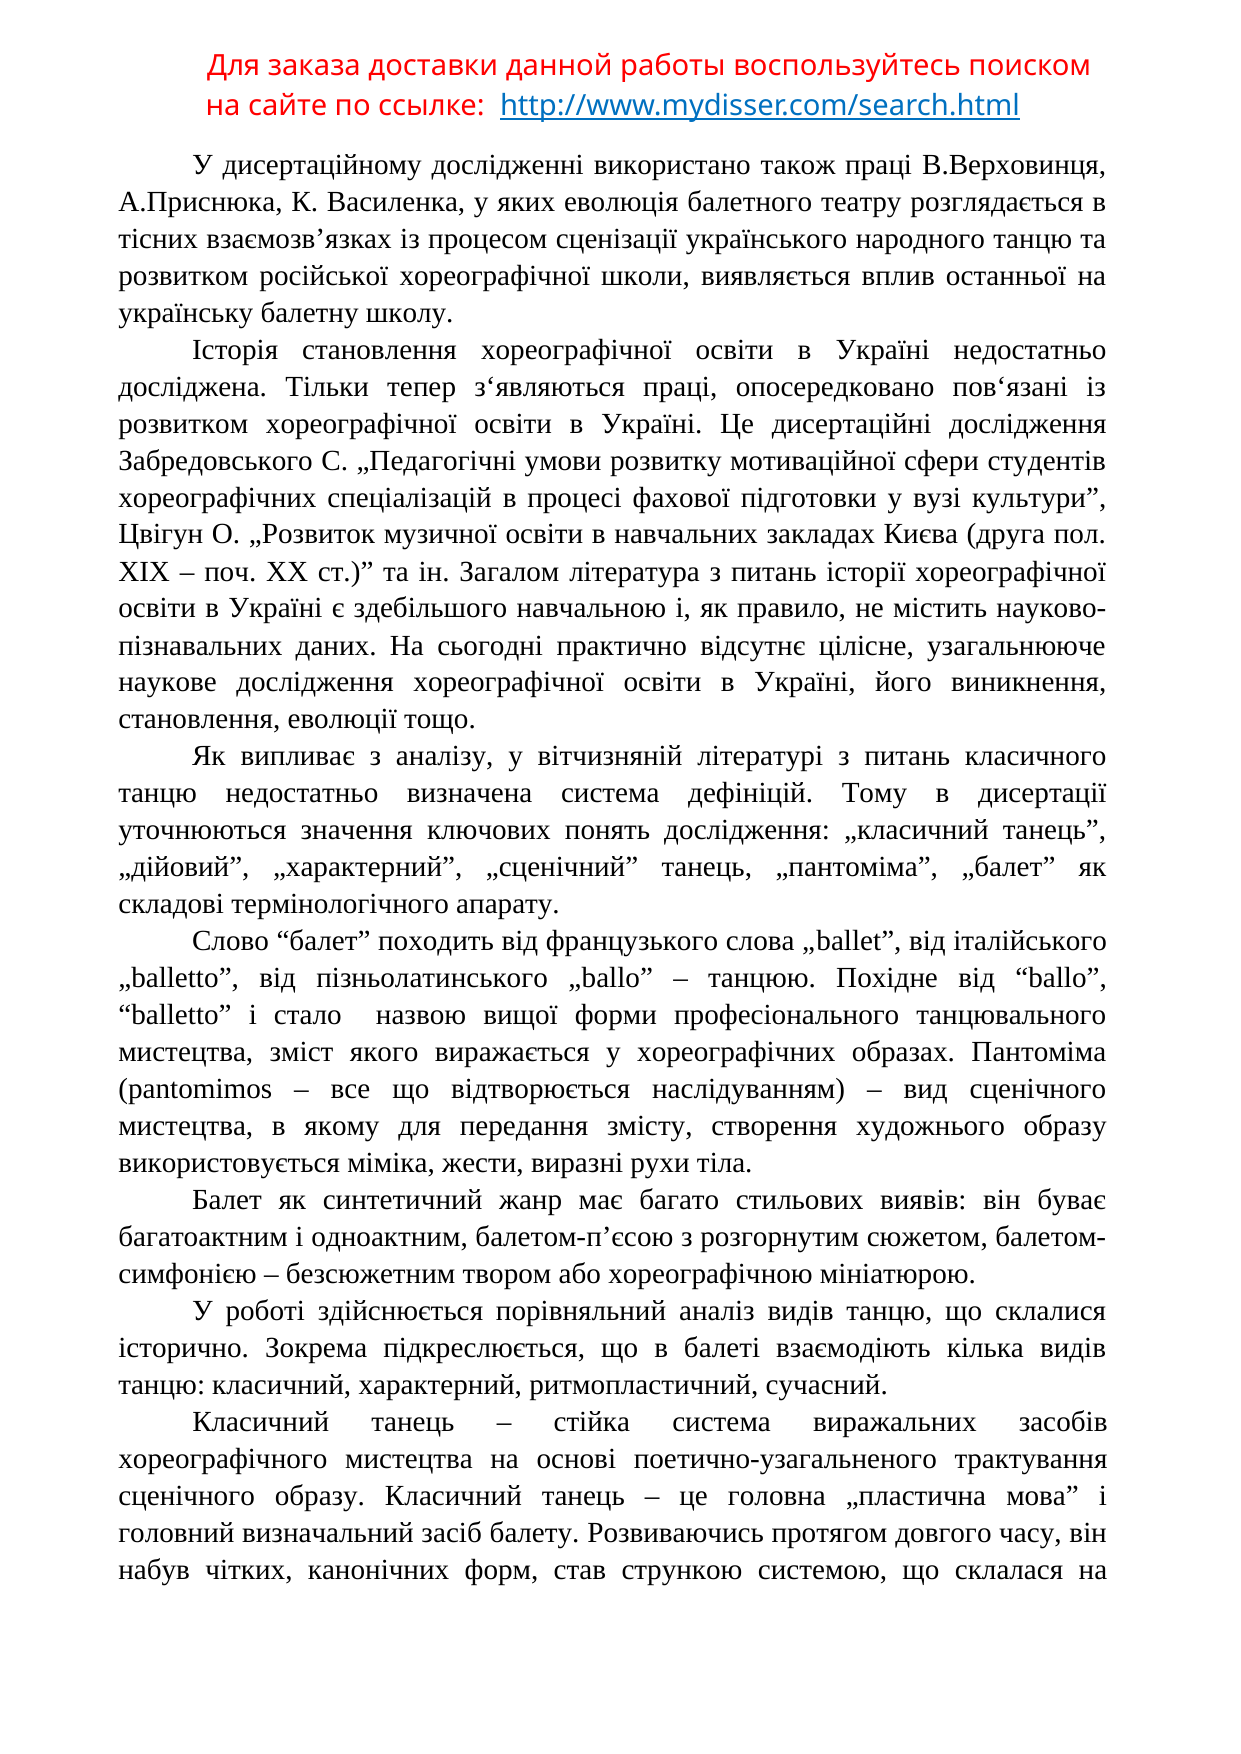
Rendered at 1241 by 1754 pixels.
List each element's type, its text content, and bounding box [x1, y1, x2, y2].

text У роботі здійснюється порівняльний аналіз видів танцю, що склалися історично. Зокрема підкреслюється, що в балеті взаємодіють кілька видів танцю: класичний, характерний, ритмопластичний, сучасний. [118, 1291, 1107, 1402]
text Слово “балет” походить від французького слова „ballet”, від італійського „balletto”, від пізньолатинського „ballo” – танцюю. Похідне від “ballo”, “balletto” і стало назвою вищої форми професіонального танцювального мистецтва, зміст якого виражається у хореографічних образах. Пантоміма (pantomimos – все що відтворюється наслідуванням) – вид сценічного мистецтва, в якому для передання змісту, створення художнього образу використовується міміка, жести, виразні рухи тіла. [118, 921, 1107, 1180]
text У дисертаційному дослідженні використано також праці В.Верховинця, А.Приснюка, К. Василенка, у яких еволюція балетного театру розглядається в тісних взаємозв’язках із процесом сценізації українського народного танцю та розвитком російської хореографічної школи, виявляється вплив останньої на українську балетну школу. [118, 144, 1107, 329]
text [118, 1402, 1108, 1587]
text Балет як синтетичний жанр має багато стильових виявів: він буває багатоактним і одноактним, балетом-п’єсою з розгорнутим сюжетом, балетом-симфонією – безсюжетним твором або хореографічною мініатюрою. [118, 1180, 1107, 1291]
text Історія становлення хореографічної освіти в Україні недостатньо досліджена. Тільки тепер з‘являються праці, опосередковано пов‘язані із розвитком хореографічної освіти в Україні. Це дисертаційні дослідження Забредовського С. „Педагогічні умови розвитку мотиваційної сфери студентів хореографічних спеціалізацій в процесі фахової підготовки у вузі культури”, Цвігун О. „Розвиток музичної освіти в навчальних закладах Києва (друга пол. ХІХ – поч. ХХ ст.)” та ін. Загалом література з питань історії хореографічної освіти в Україні є здебільшого навчальною і, як правило, не містить науково-пізнавальних даних. На сьогодні практично відсутнє цілісне, узагальнююче наукове дослідження хореографічної освіти в Україні, його виникнення, становлення, еволюції тощо. [118, 329, 1107, 736]
text Як випливає з аналізу, у вітчизняній літературі з питань класичного танцю недостатньо визначена система дефініцій. Тому в дисертації уточнюються значення ключових понять дослідження: „класичний танець”, „дійовий”, „характерний”, „сценічний” танець, „пантоміма”, „балет” як складові термінологічного апарату. [118, 736, 1107, 921]
